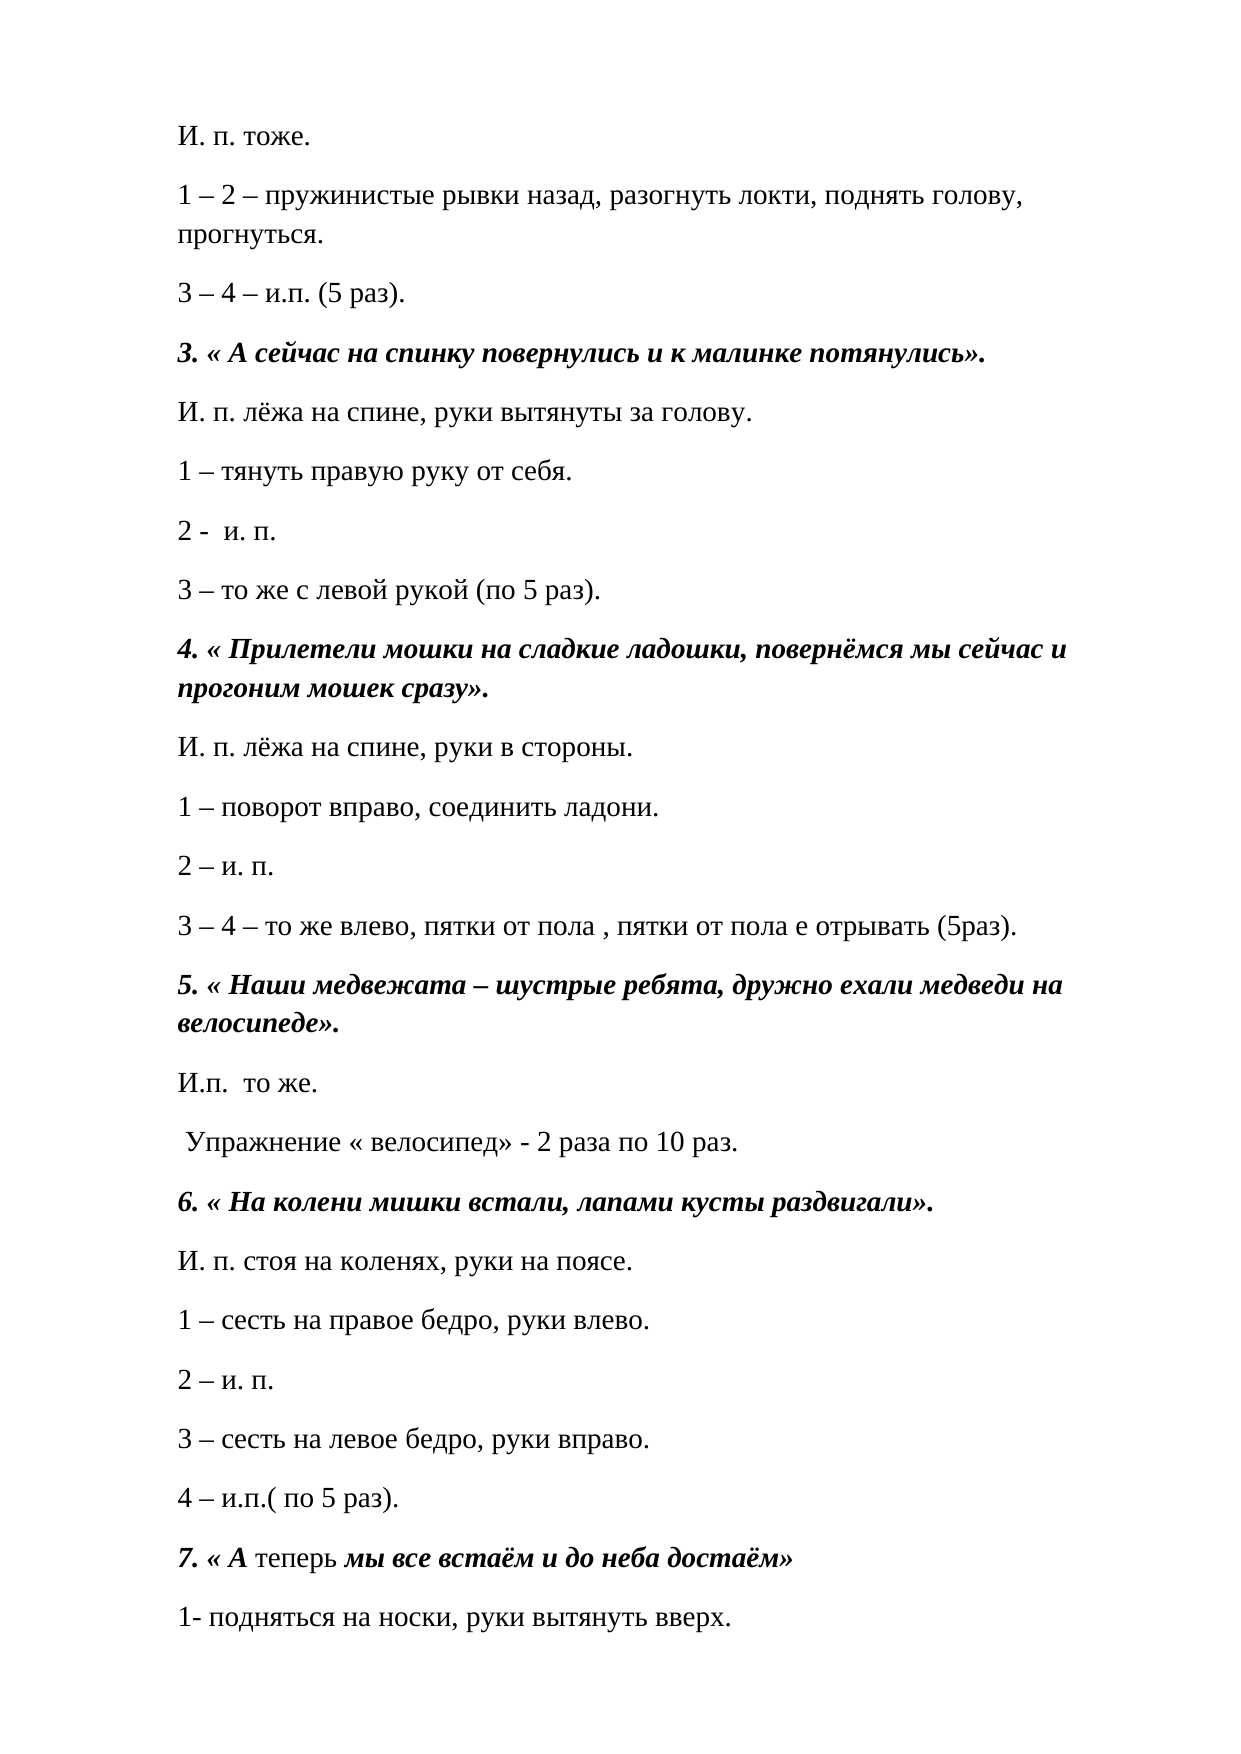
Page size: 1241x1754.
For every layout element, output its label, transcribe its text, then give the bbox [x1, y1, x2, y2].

text 1 – тянуть правую руку от себя. [177, 453, 1152, 487]
text И.п. то же. [177, 1065, 1152, 1098]
text 1- подняться на носки, руки вытянуть вверх. [177, 1599, 1152, 1633]
text 2 – и. п. [177, 848, 1152, 882]
text 4 – и.п.( по 5 раз). [177, 1481, 1152, 1514]
text 6. « На колени мишки встали, лапами кусты раздвигали». [177, 1184, 1152, 1217]
text 3 – 4 – и.п. (5 раз). [177, 275, 1152, 309]
text 3 – 4 – то же влево, пятки от пола , пятки от пола е отрывать (5раз). [177, 908, 1152, 941]
text И. п. стоя на коленях, руки на поясе. [177, 1243, 1152, 1277]
text 2 – и. п. [177, 1362, 1152, 1395]
text 5. « Наши медвежата – шустрые ребята, дружно ехали медведи на велосипеде». [177, 967, 1152, 1039]
text 1 – 2 – пружинистые рывки назад, разогнуть локти, поднять голову, прогнуться. [177, 177, 1152, 249]
text 3 – то же с левой рукой (по 5 раз). [177, 572, 1152, 606]
text 4. « Прилетели мошки на сладкие ладошки, повернёмся мы сейчас и прогоним мошек сразу». [177, 632, 1152, 704]
text 7. « А теперь мы все встаём и до неба достаём» [177, 1540, 1152, 1573]
text И. п. лёжа на спине, руки вытянуты за голову. [177, 394, 1152, 428]
text И. п. тоже. [177, 118, 1152, 152]
text 1 – сесть на правое бедро, руки влево. [177, 1302, 1152, 1336]
text 2 - и. п. [177, 513, 1152, 546]
text 1 – поворот вправо, соединить ладони. [177, 789, 1152, 822]
text Упражнение « велосипед» - 2 раза по 10 раз. [177, 1124, 1152, 1158]
text 3 – сесть на левое бедро, руки вправо. [177, 1421, 1152, 1455]
text И. п. лёжа на спине, руки в стороны. [177, 729, 1152, 763]
text 3. « А сейчас на спинку повернулись и к малинке потянулись». [177, 335, 1152, 368]
